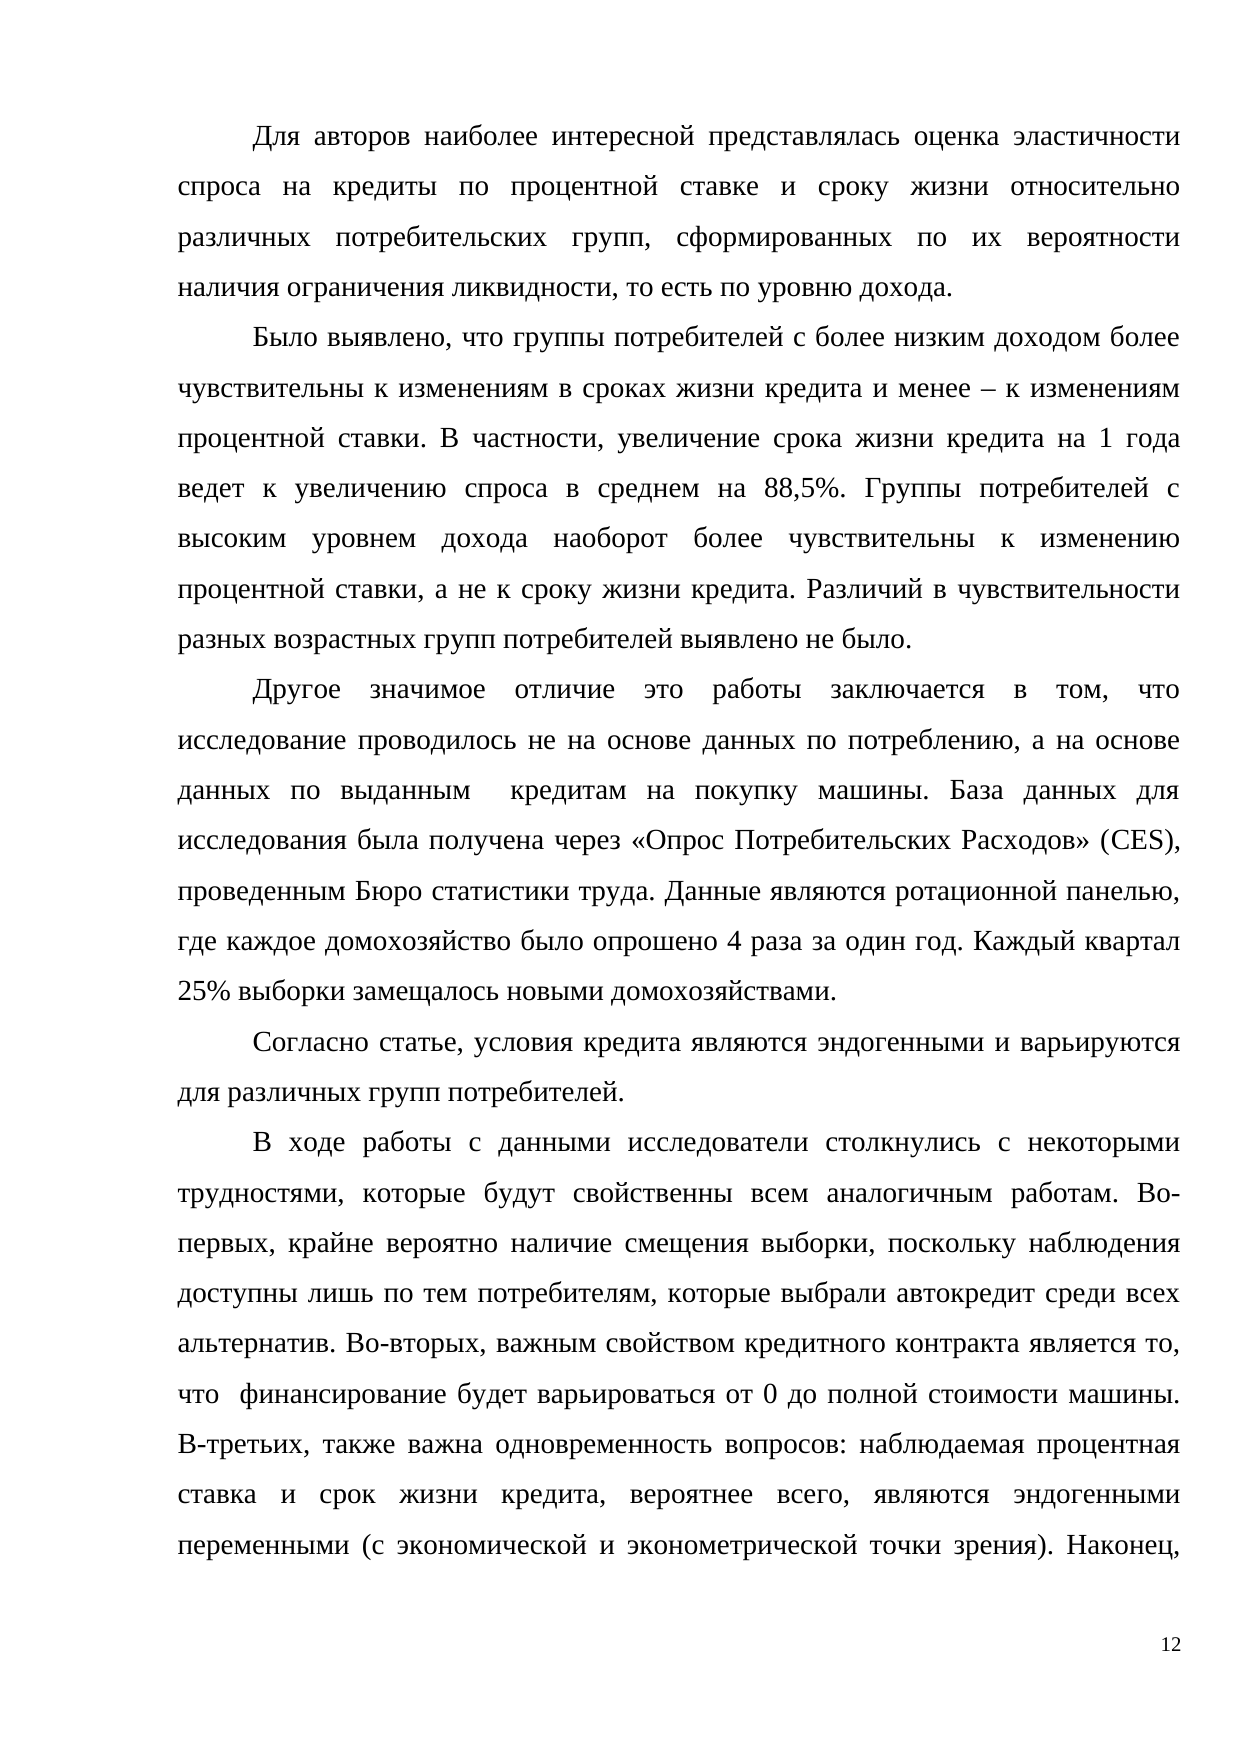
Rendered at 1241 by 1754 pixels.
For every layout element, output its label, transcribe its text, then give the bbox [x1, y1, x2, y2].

text Другое значимое отличие это работы заключается в том, что исследование проводилось не на основе данных по потреблению, а на основе данных по выданным кредитам на покупку машины. База данных для исследования была получена через «Опрос Потребительских Расходов» (CES), проведенным Бюро статистики труда. Данные являются ротационной панелью, где каждое домохозяйство было опрошено 4 раза за один год. Каждый квартал 25% выборки замещалось новыми домохозяйствами. [177, 672, 1181, 1007]
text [177, 1124, 1181, 1560]
text Для авторов наиболее интересной представлялась оценка эластичности спроса на кредиты по процентной ставке и сроку жизни относительно различных потребительских групп, сформированных по их вероятности наличия ограничения ликвидности, то есть по уровню дохода. [177, 118, 1181, 303]
text Было выявлено, что группы потребителей с более низким доходом более чувствительны к изменениям в сроках жизни кредита и менее – к изменениям процентной ставки. В частности, увеличение срока жизни кредита на 1 года ведет к увеличению спроса в среднем на 88,5%. Группы потребителей с высоким уровнем дохода наоборот более чувствительны к изменению процентной ставки, а не к сроку жизни кредита. Различий в чувствительности разных возрастных групп потребителей выявлено не было. [177, 319, 1181, 655]
text Согласно статье, условия кредита являются эндогенными и варьируются для различных групп потребителей. [177, 1024, 1181, 1108]
